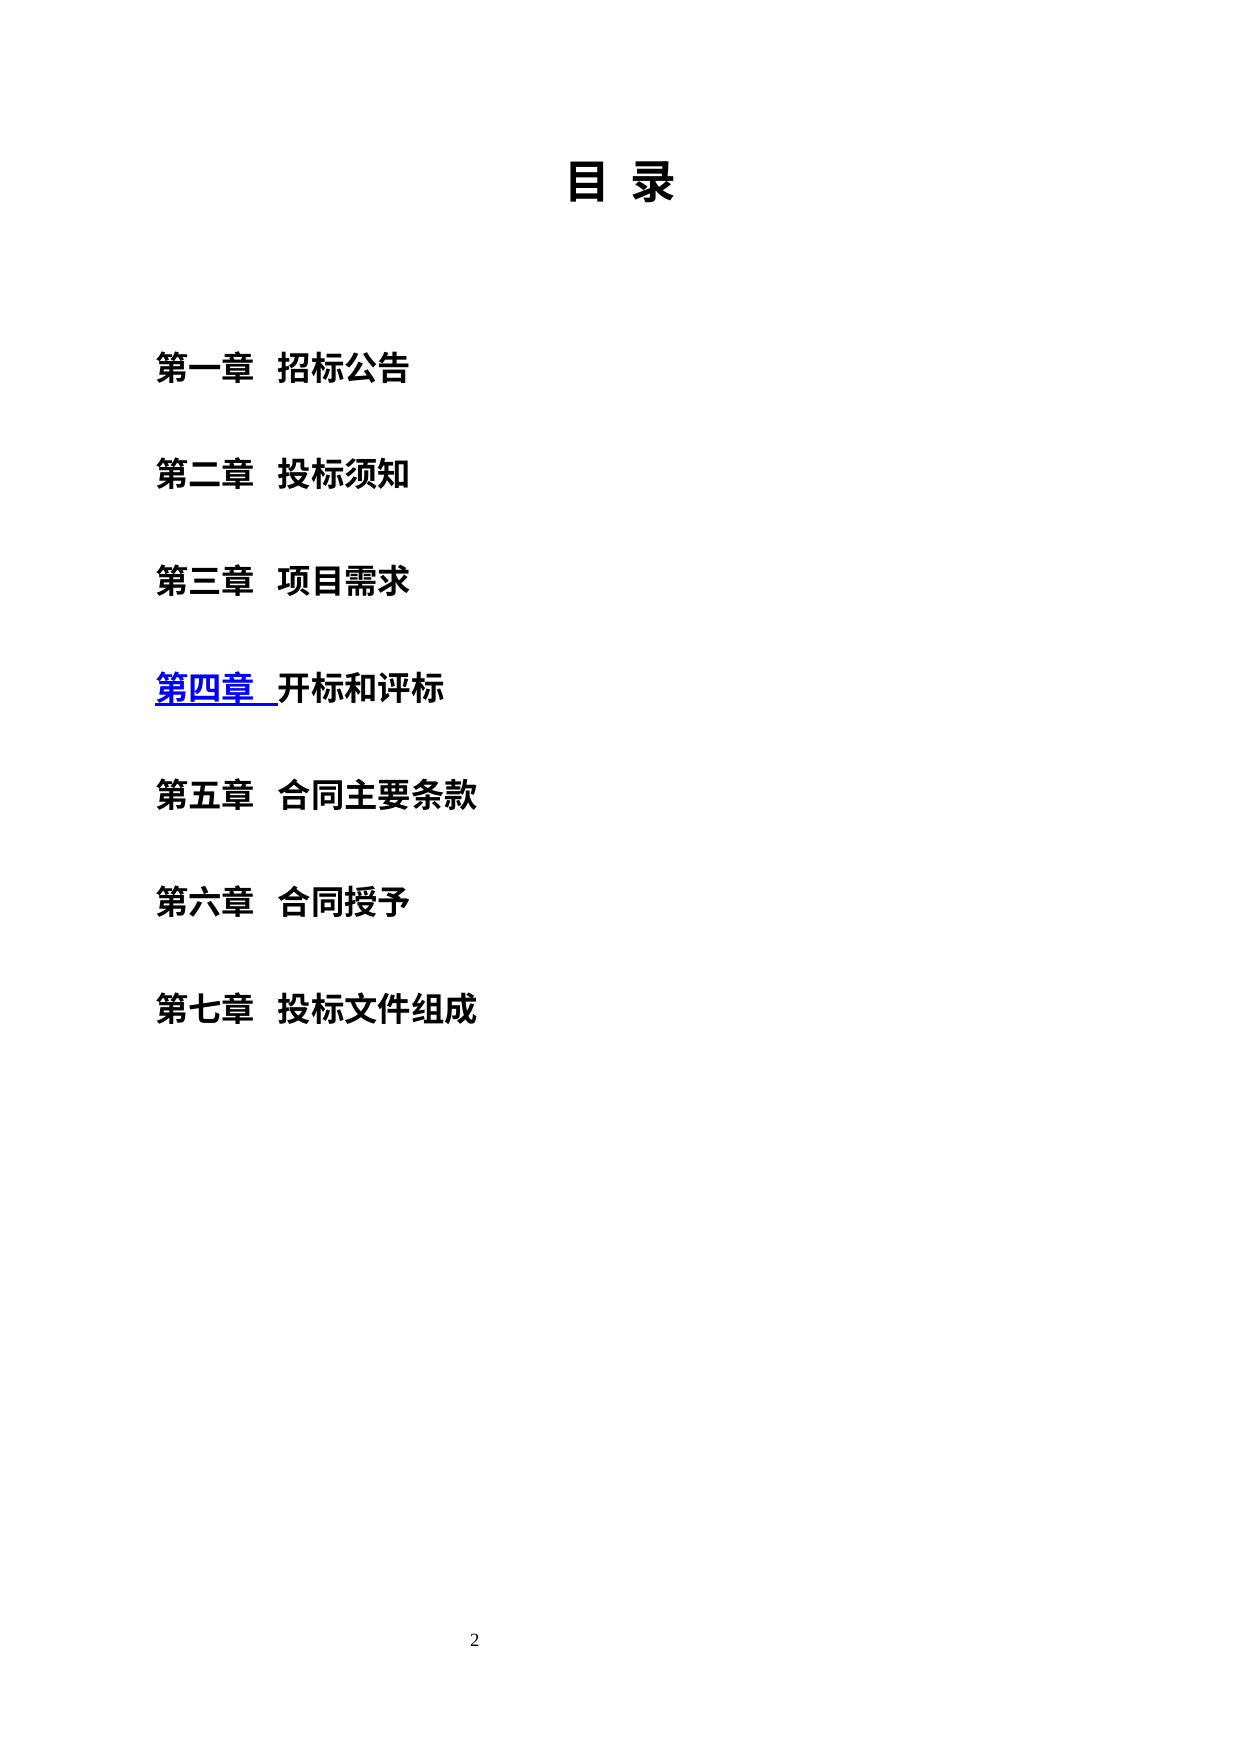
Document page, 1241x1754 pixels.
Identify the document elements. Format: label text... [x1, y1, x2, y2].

text 第二章 投标须知 [130, 448, 1110, 496]
text 第三章 项目需求 [130, 555, 1110, 603]
text 第四章 开标和评标 [130, 662, 1110, 710]
text 第一章 招标公告 [130, 341, 1110, 389]
text 第七章 投标文件组成 [130, 983, 1110, 1031]
text 第六章 合同授予 [130, 876, 1110, 924]
text 第五章 合同主要条款 [130, 769, 1110, 817]
text 目 录 [130, 146, 1110, 212]
